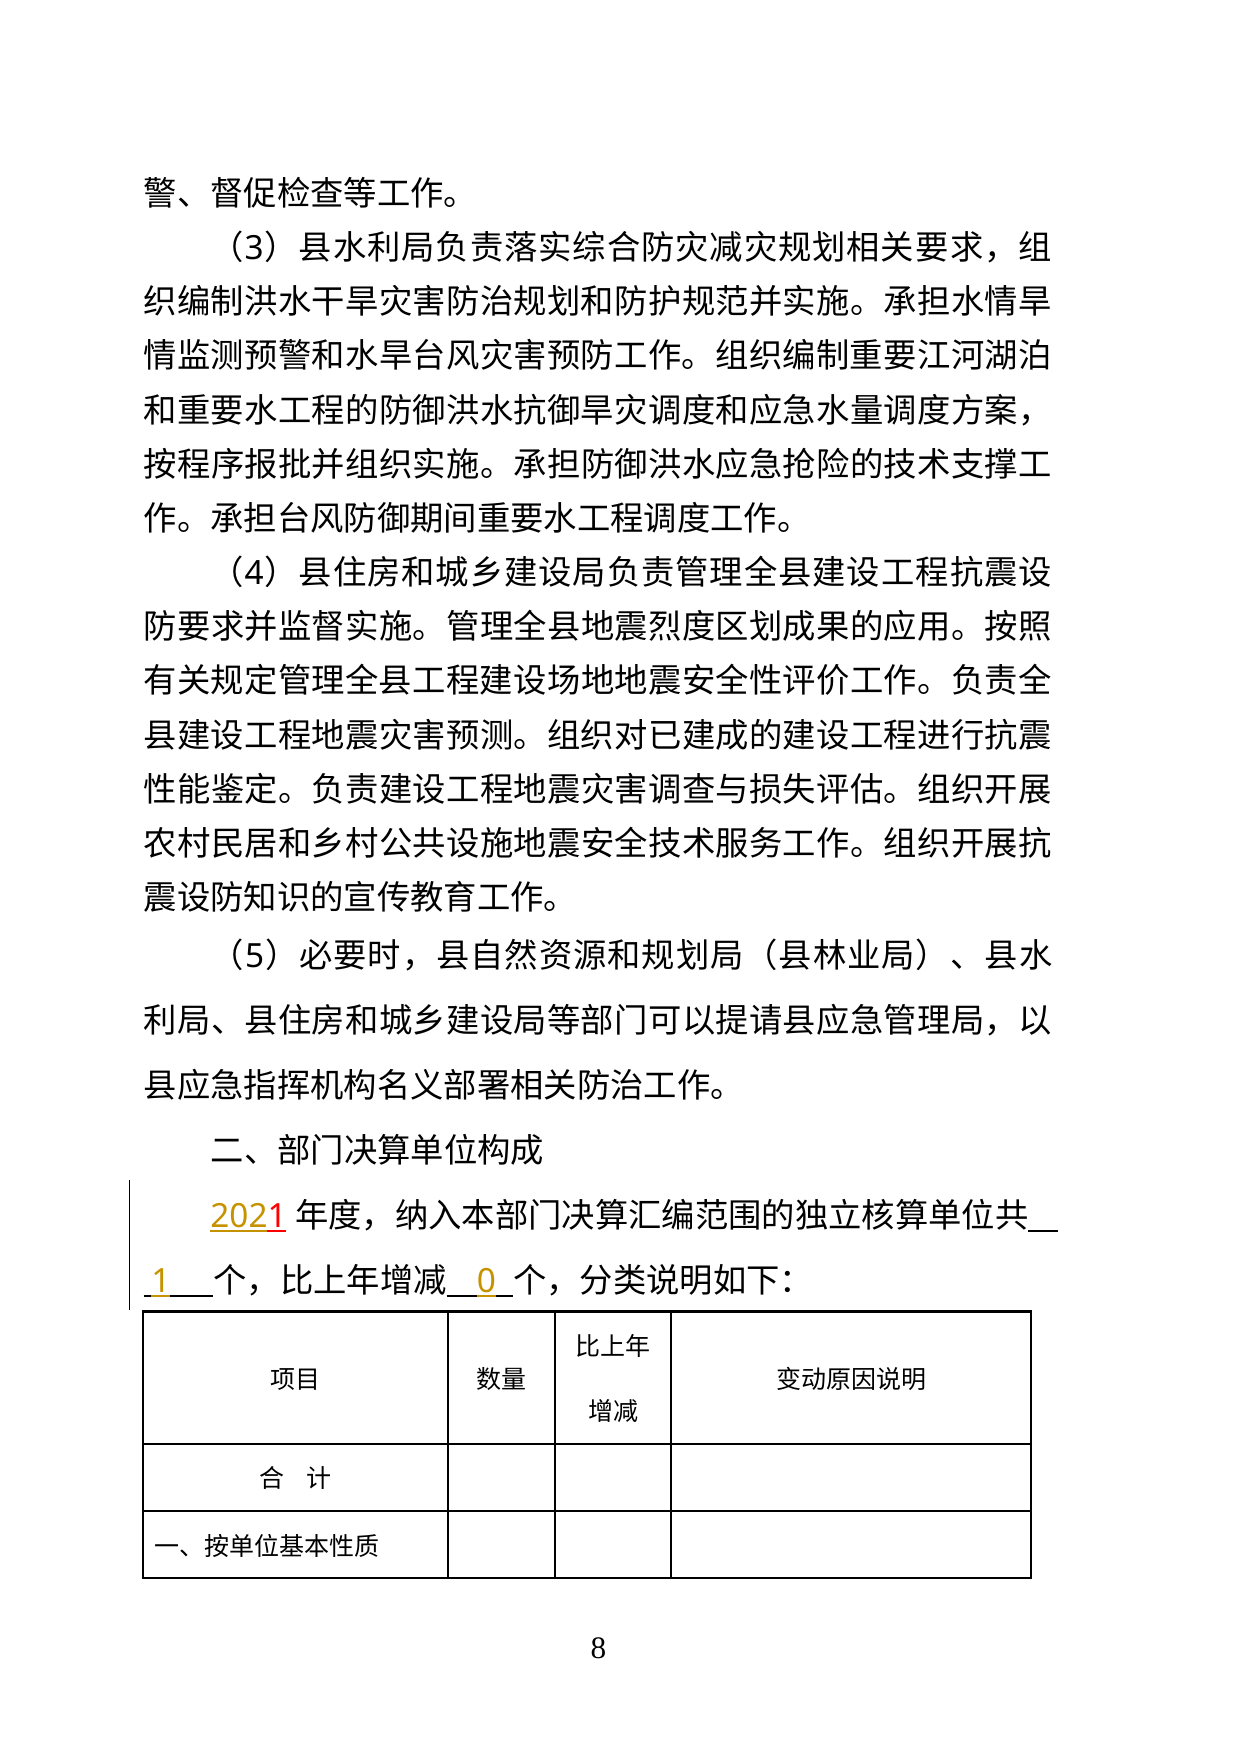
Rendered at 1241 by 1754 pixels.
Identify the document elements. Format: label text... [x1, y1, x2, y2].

text 二、部门决算单位构成 [143, 1115, 1053, 1180]
table_cell [672, 1512, 1030, 1577]
table_cell [672, 1445, 1030, 1509]
table_header 项目 [144, 1313, 447, 1442]
table_cell 合 计 [144, 1445, 447, 1509]
text （5）必要时，县自然资源和规划局（县林业局）、县水利局、县住房和城乡建设局等部门可以提请县应急管理局，以县应急指挥机构名义部署相关防治工作。 [143, 920, 1053, 1115]
table_cell [556, 1445, 670, 1509]
table_header 变动原因说明 [672, 1313, 1030, 1442]
table_cell [556, 1512, 670, 1577]
text 1 年度，纳入本部门决算汇编范围的独立核算单位共 个，比上年增减 个，分类说明如下： [143, 1180, 1053, 1310]
table_header 数量 [449, 1313, 554, 1442]
table_cell [449, 1445, 554, 1509]
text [143, 162, 1053, 216]
table_cell 一、按单位基本性质 [144, 1512, 447, 1577]
table_cell [449, 1512, 554, 1577]
table_header 比上年增减 [556, 1313, 670, 1442]
text （3）县水利局负责落实综合防灾减灾规划相关要求，组织编制洪水干旱灾害防治规划和防护规范并实施。承担水情旱情监测预警和水旱台风灾害预防工作。组织编制重要江河湖泊和重要水工程的防御洪水抗御旱灾调度和应急水量调度方案，按程序报批并组织实施。承担防御洪水应急抢险的技术支撑工作。承担台风防御期间重要水工程调度工作。 [143, 216, 1053, 541]
text （4）县住房和城乡建设局负责管理全县建设工程抗震设防要求并监督实施。管理全县地震烈度区划成果的应用。按照有关规定管理全县工程建设场地地震安全性评价工作。负责全县建设工程地震灾害预测。组织对已建成的建设工程进行抗震性能鉴定。负责建设工程地震灾害调查与损失评估。组织开展农村民居和乡村公共设施地震安全技术服务工作。组织开展抗震设防知识的宣传教育工作。 [143, 541, 1053, 920]
